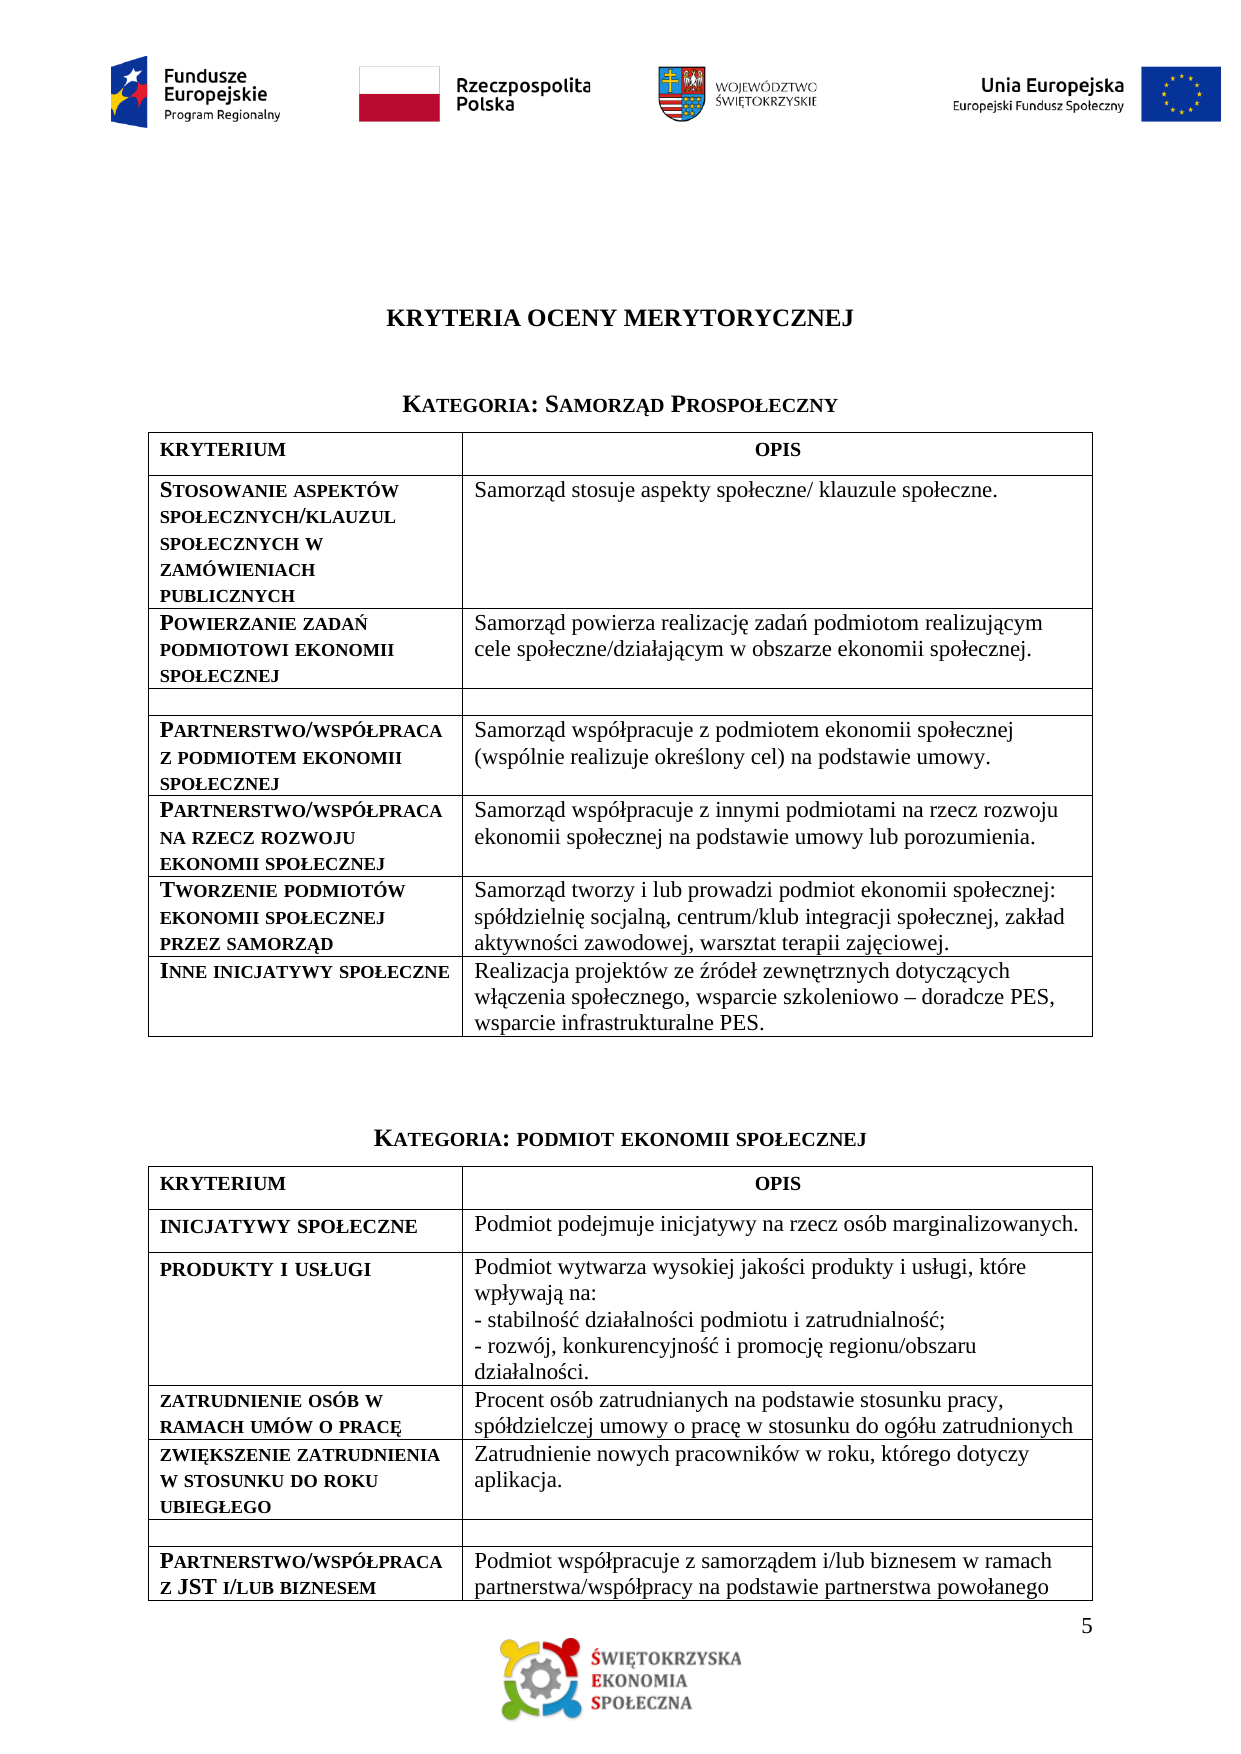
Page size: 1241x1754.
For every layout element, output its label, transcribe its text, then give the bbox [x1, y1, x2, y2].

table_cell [463, 1547, 1092, 1600]
table_cell Samorząd współpracuje z innymi podmiotami na rzecz rozwoju ekonomii społecznej na podstawie umowy lub porozumienia. [463, 796, 1092, 876]
table_cell Samorząd tworzy i lub prowadzi podmiot ekonomii społecznej: spółdzielnię socjalną, centrum/klub integracji społecznej, zakład aktywności zawodowej, warsztat terapii zajęciowej. [463, 877, 1092, 956]
picture [359, 56, 591, 128]
text Kategoria: Samorząd Prospołeczny [148, 389, 1092, 418]
table_cell Zatrudnienie nowych pracowników w roku, którego dotyczy aplikacja. [463, 1440, 1092, 1519]
text Kategoria: podmiot ekonomii społecznej [148, 1123, 1092, 1152]
table_cell Partnerstwo/współpraca na rzecz rozwoju ekonomii społecznej [149, 796, 462, 876]
table_cell zwiększenie zatrudnienia w stosunku do roku ubiegłego [149, 1440, 462, 1519]
table_header opis [463, 1167, 1092, 1209]
table_cell [463, 1520, 1092, 1546]
table_cell [463, 689, 1092, 715]
table_cell Powierzanie zadań podmiotowi ekonomii społecznej [149, 609, 462, 688]
table_cell Samorząd współpracuje z podmiotem ekonomii społecznej (wspólnie realizuje określony cel) na podstawie umowy. [463, 716, 1092, 795]
table_cell [149, 689, 462, 715]
table_cell produkty i usługi [149, 1253, 462, 1385]
table_cell Podmiot wytwarza wysokiej jakości produkty i usługi, które wpływają na: - stabilność działalności podmiotu i zatrudnialność; - rozwój, konkurencyjność i promocję regionu/obszaru działalności. [463, 1253, 1092, 1385]
picture [111, 56, 280, 128]
table_cell Samorząd stosuje aspekty społeczne/ klauzule społeczne. [463, 476, 1092, 608]
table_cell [149, 1547, 462, 1600]
table_cell inicjatywy społeczne [149, 1210, 462, 1252]
table_cell Realizacja projektów ze źródeł zewnętrznych dotyczących włączenia społecznego, wsparcie szkoleniowo – doradcze PES, wsparcie infrastrukturalne PES. [463, 957, 1092, 1036]
table_cell Inne inicjatywy społeczne [149, 957, 462, 1036]
table_header kryterium [149, 433, 462, 475]
table_cell Stosowanie aspektów społecznych/klauzul społecznych w zamówieniach publicznych [149, 476, 462, 608]
table_cell Tworzenie podmiotów ekonomii społecznej przez samorząd [149, 877, 462, 956]
picture [953, 56, 1221, 128]
table_cell Samorząd powierza realizację zadań podmiotom realizującym cele społeczne/działającym w obszarze ekonomii społecznej. [463, 609, 1092, 688]
table_cell Procent osób zatrudnianych na podstawie stosunku pracy, spółdzielczej umowy o pracę w stosunku do ogółu zatrudnionych [463, 1386, 1092, 1438]
table_cell Podmiot podejmuje inicjatywy na rzecz osób marginalizowanych. [463, 1210, 1092, 1252]
table_cell Partnerstwo/współpraca z podmiotem ekonomii społecznej [149, 716, 462, 795]
table_cell zatrudnienie osób w ramach umów o pracę [149, 1386, 462, 1438]
table_header kryterium [149, 1167, 462, 1209]
table_header opis [463, 433, 1092, 475]
picture [658, 56, 817, 128]
text KRYTERIA OCENY MERYTORYCZNEJ [148, 303, 1092, 331]
picture [499, 1638, 742, 1723]
table_cell [149, 1520, 462, 1546]
